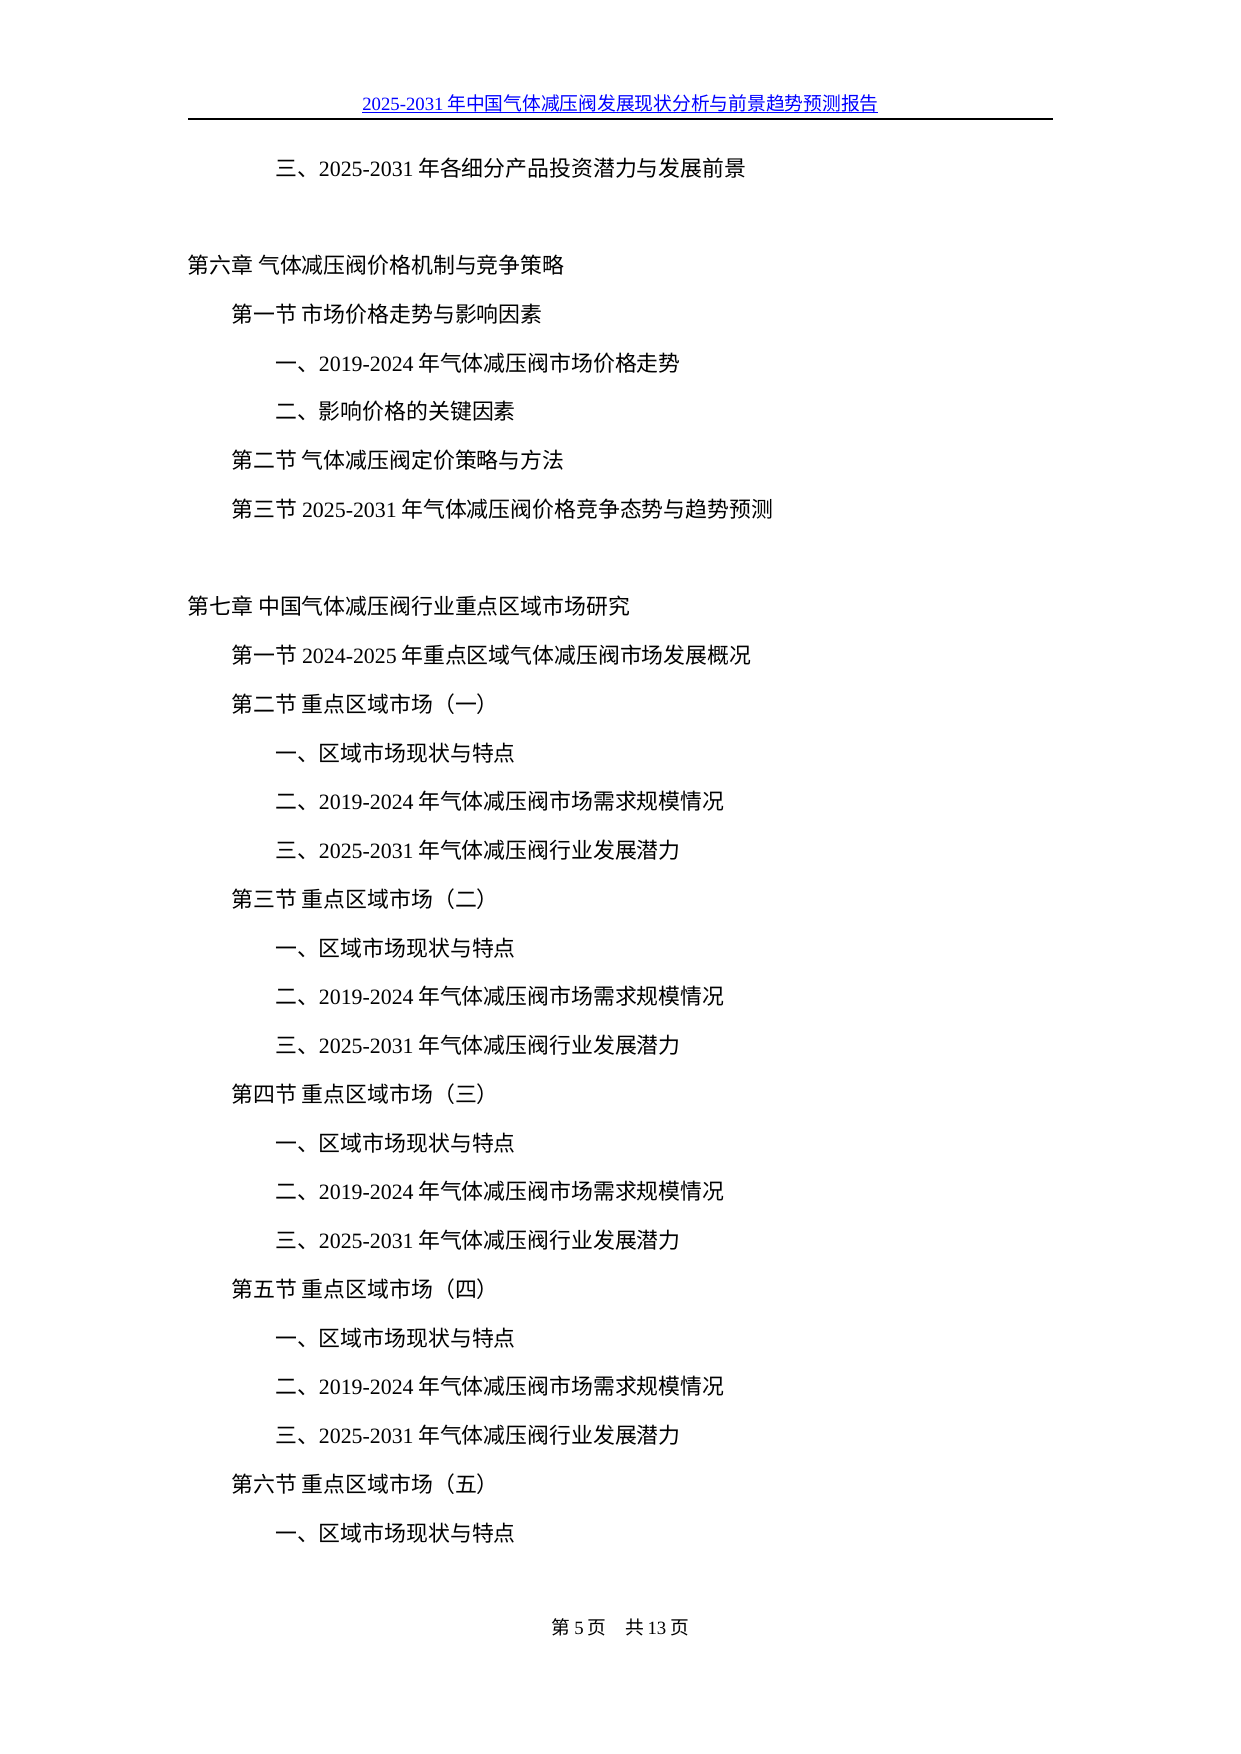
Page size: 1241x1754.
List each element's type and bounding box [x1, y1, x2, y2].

text [187, 150, 1053, 1548]
